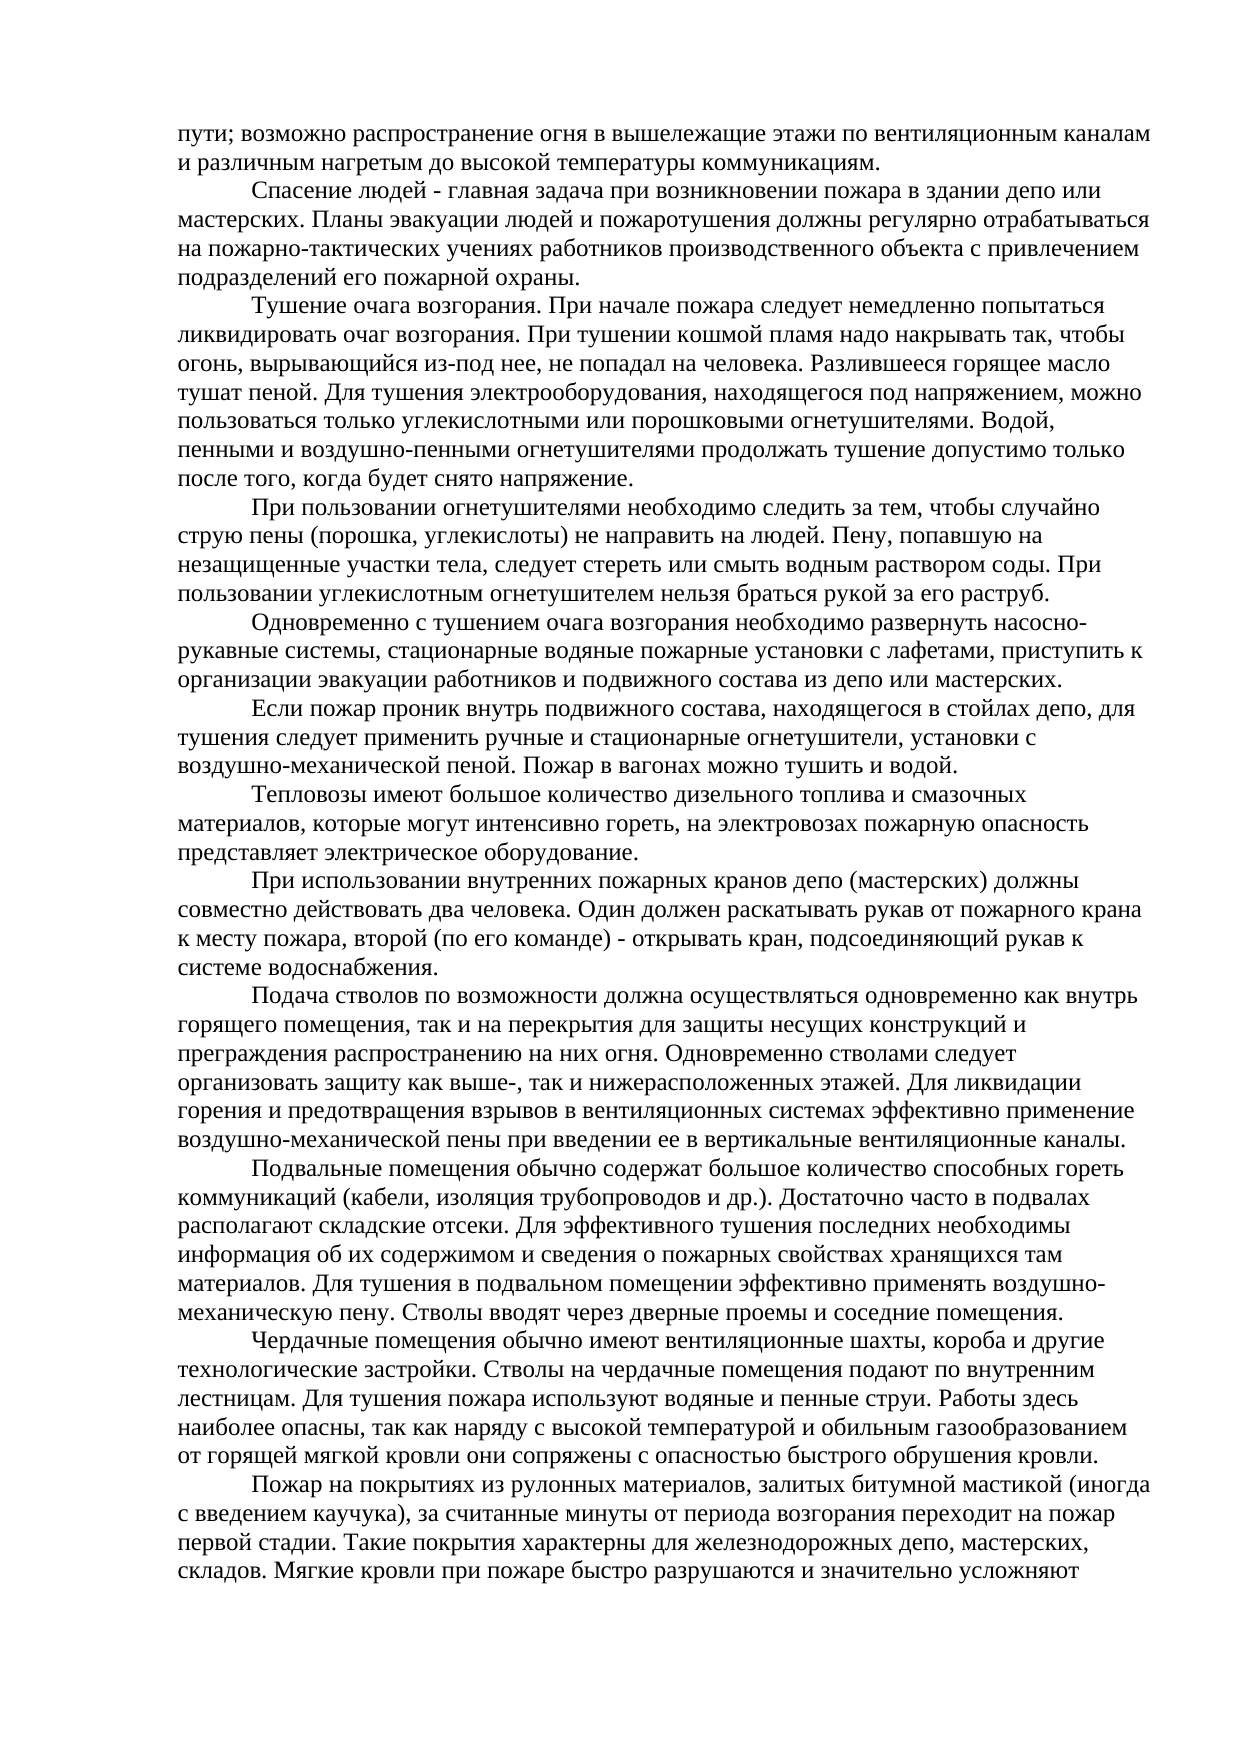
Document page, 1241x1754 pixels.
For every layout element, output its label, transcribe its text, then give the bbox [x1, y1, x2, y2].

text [177, 118, 1152, 176]
text Одновременно с тушением очага возгорания необходимо развернуть насосно-рукавные системы, стационарные водяные пожарные установки с лафетами, приступить к организации эвакуации работников и подвижного состава из депо или мастерских. [177, 607, 1152, 693]
text При использовании внутренних пожарных кранов депо (мастерских) должны совместно действовать два человека. Один должен раскатывать рукав от пожарного крана к месту пожара, второй (по его команде) - открывать кран, подсоединяющий рукав к системе водоснабжения. [177, 866, 1152, 981]
text Спасение людей - главная задача при возникновении пожара в здании депо или мастерских. Планы эвакуации людей и пожаротушения должны регулярно отрабатываться на пожарно-тактических учениях работников производственного объекта с привлечением подразделений его пожарной охраны. [177, 176, 1152, 291]
text Тепловозы имеют большое количество дизельного топлива и смазочных материалов, которые могут интенсивно гореть, на электровозах пожарную опасность представляет электрическое оборудование. [177, 779, 1152, 866]
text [177, 1469, 1152, 1584]
text Подвальные помещения обычно содержат большое количество способных гореть коммуникаций (кабели, изоляция трубопроводов и др.). Достаточно часто в подвалах располагают складские отсеки. Для эффективного тушения последних необходимы информация об их содержимом и сведения о пожарных свойствах хранящихся там материалов. Для тушения в подвальном помещении эффективно применять воздушно-механическую пену. Стволы вводят через дверные проемы и соседние помещения. [177, 1153, 1152, 1326]
text Подача стволов по возможности должна осуществляться одновременно как внутрь горящего помещения, так и на перекрытия для защиты несущих конструкций и преграждения распространению на них огня. Одновременно стволами следует организовать защиту как выше-, так и нижерасположенных этажей. Для ликвидации горения и предотвращения взрывов в вентиляционных системах эффективно применение воздушно-механической пены при введении ее в вертикальные вентиляционные каналы. [177, 981, 1152, 1153]
text Если пожар проник внутрь подвижного состава, находящегося в стойлах депо, для тушения следует применить ручные и стационарные огнетушители, установки с воздушно-механической пеной. Пожар в вагонах можно тушить и водой. [177, 693, 1152, 779]
text Тушение очага возгорания. При начале пожара следует немедленно попытаться ликвидировать очаг возгорания. При тушении кошмой пламя надо накрывать так, чтобы огонь, вырывающийся из-под нее, не попадал на человека. Разлившееся горящее масло тушат пеной. Для тушения электрооборудования, находящегося под напряжением, можно пользоваться только углекислотными или порошковыми огнетушителями. Водой, пенными и воздушно-пенными огнетушителями продолжать тушение допустимо только после того, когда будет снято напряжение. [177, 291, 1152, 492]
text При пользовании огнетушителями необходимо следить за тем, чтобы случайно струю пены (порошка, углекислоты) не направить на людей. Пену, попавшую на незащищенные участки тела, следует стереть или смыть водным раствором соды. При пользовании углекислотным огнетушителем нельзя браться рукой за его раструб. [177, 492, 1152, 607]
text Чердачные помещения обычно имеют вентиляционные шахты, короба и другие технологические застройки. Стволы на чердачные помещения подают по внутренним лестницам. Для тушения пожара используют водяные и пенные струи. Работы здесь наиболее опасны, так как наряду с высокой температурой и обильным газообразованием от горящей мягкой кровли они сопряжены с опасностью быстрого обрушения кровли. [177, 1326, 1152, 1469]
